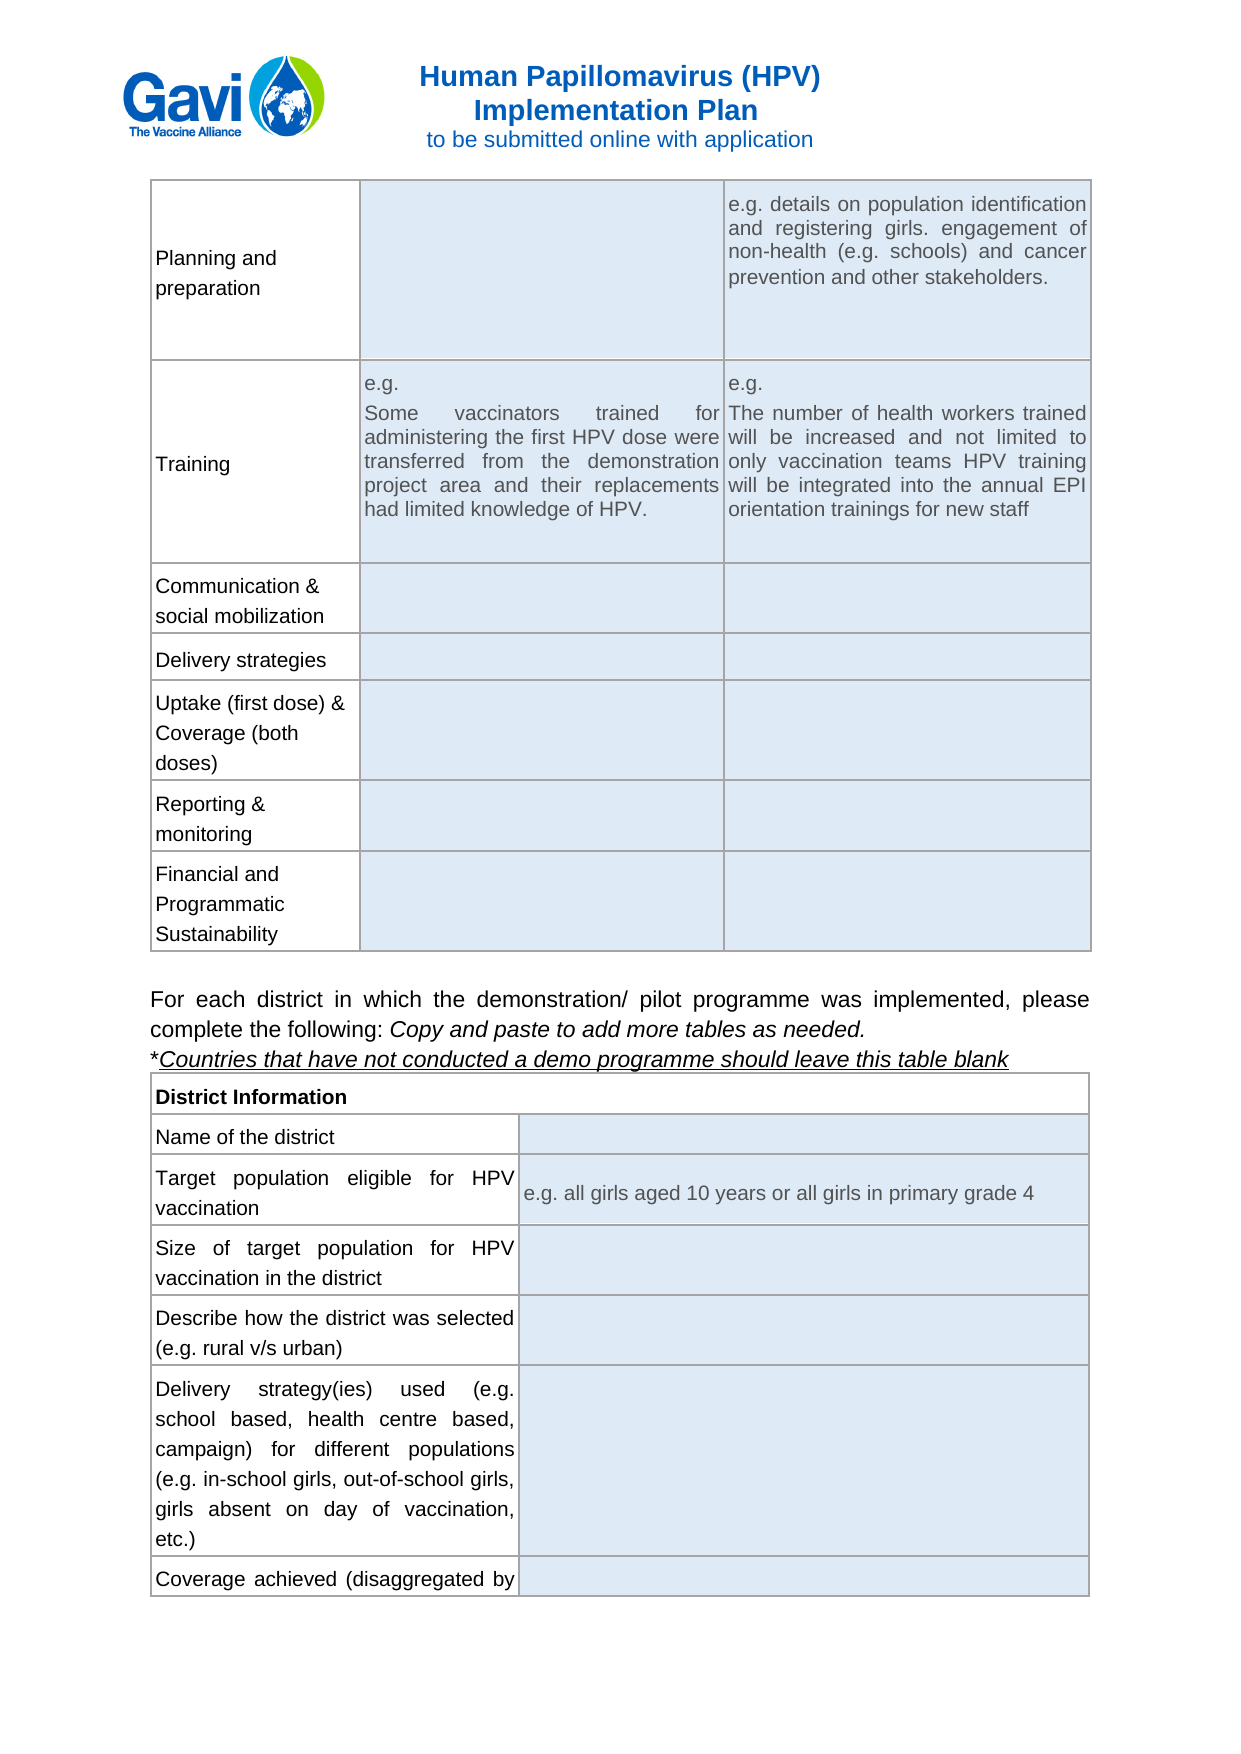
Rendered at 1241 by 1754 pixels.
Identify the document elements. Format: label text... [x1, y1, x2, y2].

table_cell [361, 852, 723, 950]
table_cell Size of target population for HPV vaccination in the district [152, 1226, 518, 1294]
table_cell e.g. The number of health workers trained will be increased and not limited to only vaccination teams HPV training will be integrated into the annual EPI orientation trainings for new staff [725, 361, 1090, 562]
table_cell [725, 564, 1090, 632]
table_cell [361, 181, 723, 358]
text *Countries that have not conducted a demo programme should leave this table blank [150, 1042, 1090, 1072]
text For each district in which the demonstration/ pilot programme was implemented, please complete the following: Copy and paste to add more tables as needed. [150, 982, 1090, 1042]
table_cell [725, 781, 1090, 850]
table_cell Describe how the district was selected (e.g. rural v/s urban) [152, 1296, 518, 1364]
table_cell Planning and preparation [152, 181, 359, 358]
table_cell [520, 1226, 1088, 1294]
table_cell [725, 634, 1090, 679]
table_cell e.g. Some vaccinators trained for administering the first HPV dose were transferred from the demonstration project area and their replacements had limited knowledge of HPV. [361, 361, 723, 562]
table_cell [361, 781, 723, 850]
table_cell [725, 852, 1090, 950]
table_cell Financial and Programmatic Sustainability [152, 852, 359, 950]
table_cell Training [152, 361, 359, 562]
table_cell Communication & social mobilization [152, 564, 359, 632]
table_cell [520, 1366, 1088, 1555]
table_cell e.g. all girls aged 10 years or all girls in primary grade 4 [520, 1155, 1088, 1223]
table_cell [361, 564, 723, 632]
table_cell [361, 681, 723, 779]
table_cell Uptake (first dose) & Coverage (both doses) [152, 681, 359, 779]
table_cell [520, 1115, 1088, 1153]
table_cell Name of the district [152, 1115, 518, 1153]
picture [3, 0, 344, 160]
table_cell [725, 681, 1090, 779]
table_cell [520, 1296, 1088, 1364]
table_header District Information [152, 1074, 1088, 1113]
table_cell e.g. details on population identification and registering girls. engagement of non-health (e.g. schools) and cancer prevention and other stakeholders. [725, 181, 1090, 358]
table_cell Target population eligible for HPV vaccination [152, 1155, 518, 1223]
table_cell [361, 634, 723, 679]
table_cell [520, 1557, 1088, 1595]
table_cell Reporting & monitoring [152, 781, 359, 850]
table_cell Coverage achieved (disaggregated by age, dose 1 and dose 2 and in and out of school, if data are available). [152, 1557, 518, 1595]
table_cell Delivery strategies [152, 634, 359, 679]
